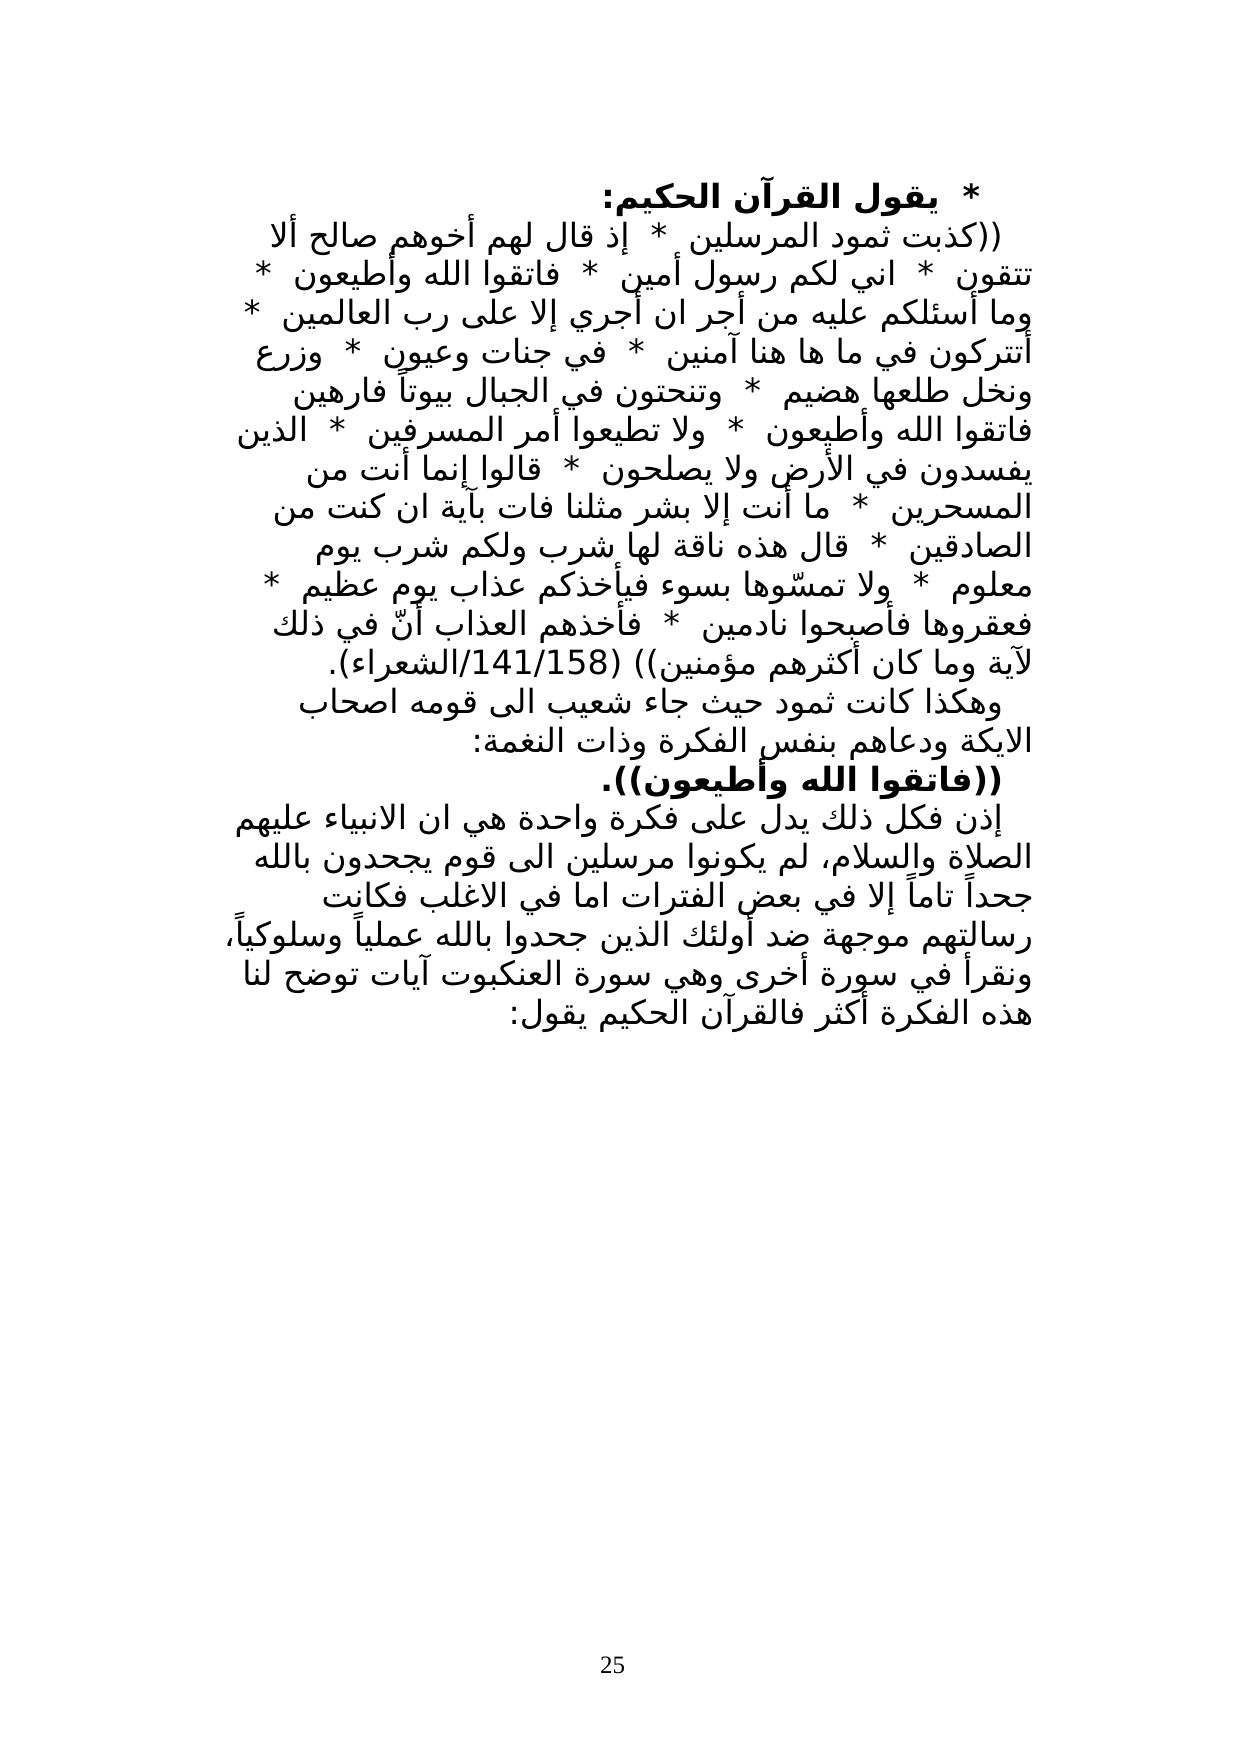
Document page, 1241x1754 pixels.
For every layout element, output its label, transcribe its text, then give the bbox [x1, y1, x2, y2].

text ((كذبت ثمود المرسلين * إذ قال لهم أخوهم صالح ألا تتقون * اني لكم رسول أمين * فاتقوا الله وأطيعون * وما أسئلكم عليه من أجر ان أجري إلا على رب العالمين * أتتركون في ما ها هنا آمنين * في جنات وعيون * وزرع ونخل طلعها هضيم * وتنحتون في الجبال بيوتاً فارهين فاتقوا الله وأطيعون * ولا تطيعوا أمر المسرفين * الذين يفسدون في الأرض ولا يصلحون * قالوا إنما أنت من المسحرين * ما أنت إلا بشر مثلنا فات بآية ان كنت من الصادقين * قال هذه ناقة لها شرب ولكم شرب يوم معلوم * ولا تمسّوها بسوء فيأخذكم عذاب يوم عظيم * فعقروها فأصبحوا نادمين * فأخذهم العذاب أنّ في ذلك لآية وما كان أكثرهم مؤمنين)) (141/158/الشعراء). [222, 216, 1033, 682]
text ((فاتقوا الله وأطيعون)). [222, 760, 1033, 799]
text * يقول القرآن الحكيم: [222, 177, 1033, 216]
text إذن فكل ذلك يدل على فكرة واحدة هي ان الانبياء عليهم الصلاة والسلام، لم يكونوا مرسلين الى قوم يجحدون بالله جحداً تاماً إلا في بعض الفترات اما في الاغلب فكانت رسالتهم موجهة ضد أولئك الذين جحدوا بالله عملياً وسلوكياً، ونقرأ في سورة أخرى وهي سورة العنكبوت آيات توضح لنا هذه الفكرة أكثر فالقرآن الحكيم يقول: [222, 799, 1033, 1032]
text وهكذا كانت ثمود حيث جاء شعيب الى قومه اصحاب الايكة ودعاهم بنفس الفكرة وذات النغمة: [222, 682, 1033, 760]
